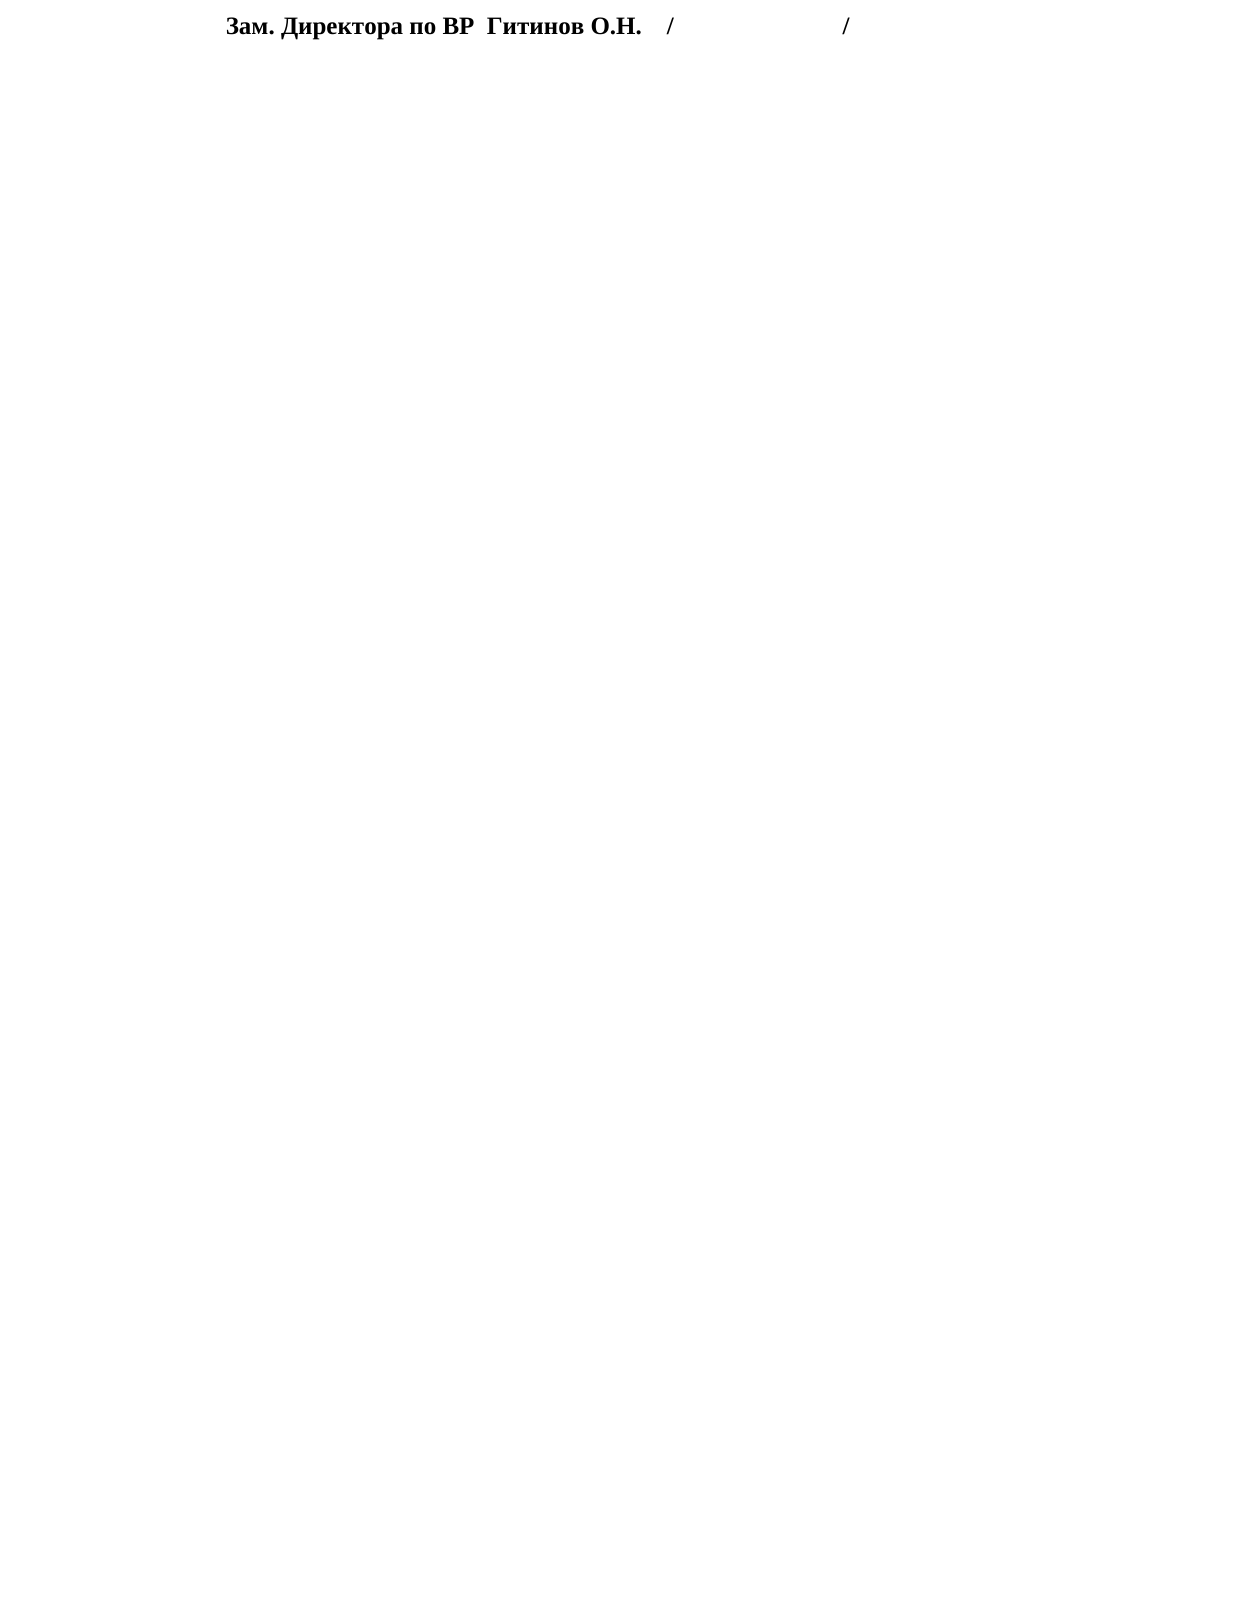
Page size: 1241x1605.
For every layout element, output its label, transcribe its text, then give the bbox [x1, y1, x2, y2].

text Зам. Директора по ВР Гитинов О.Н. / / [151, 11, 1198, 40]
